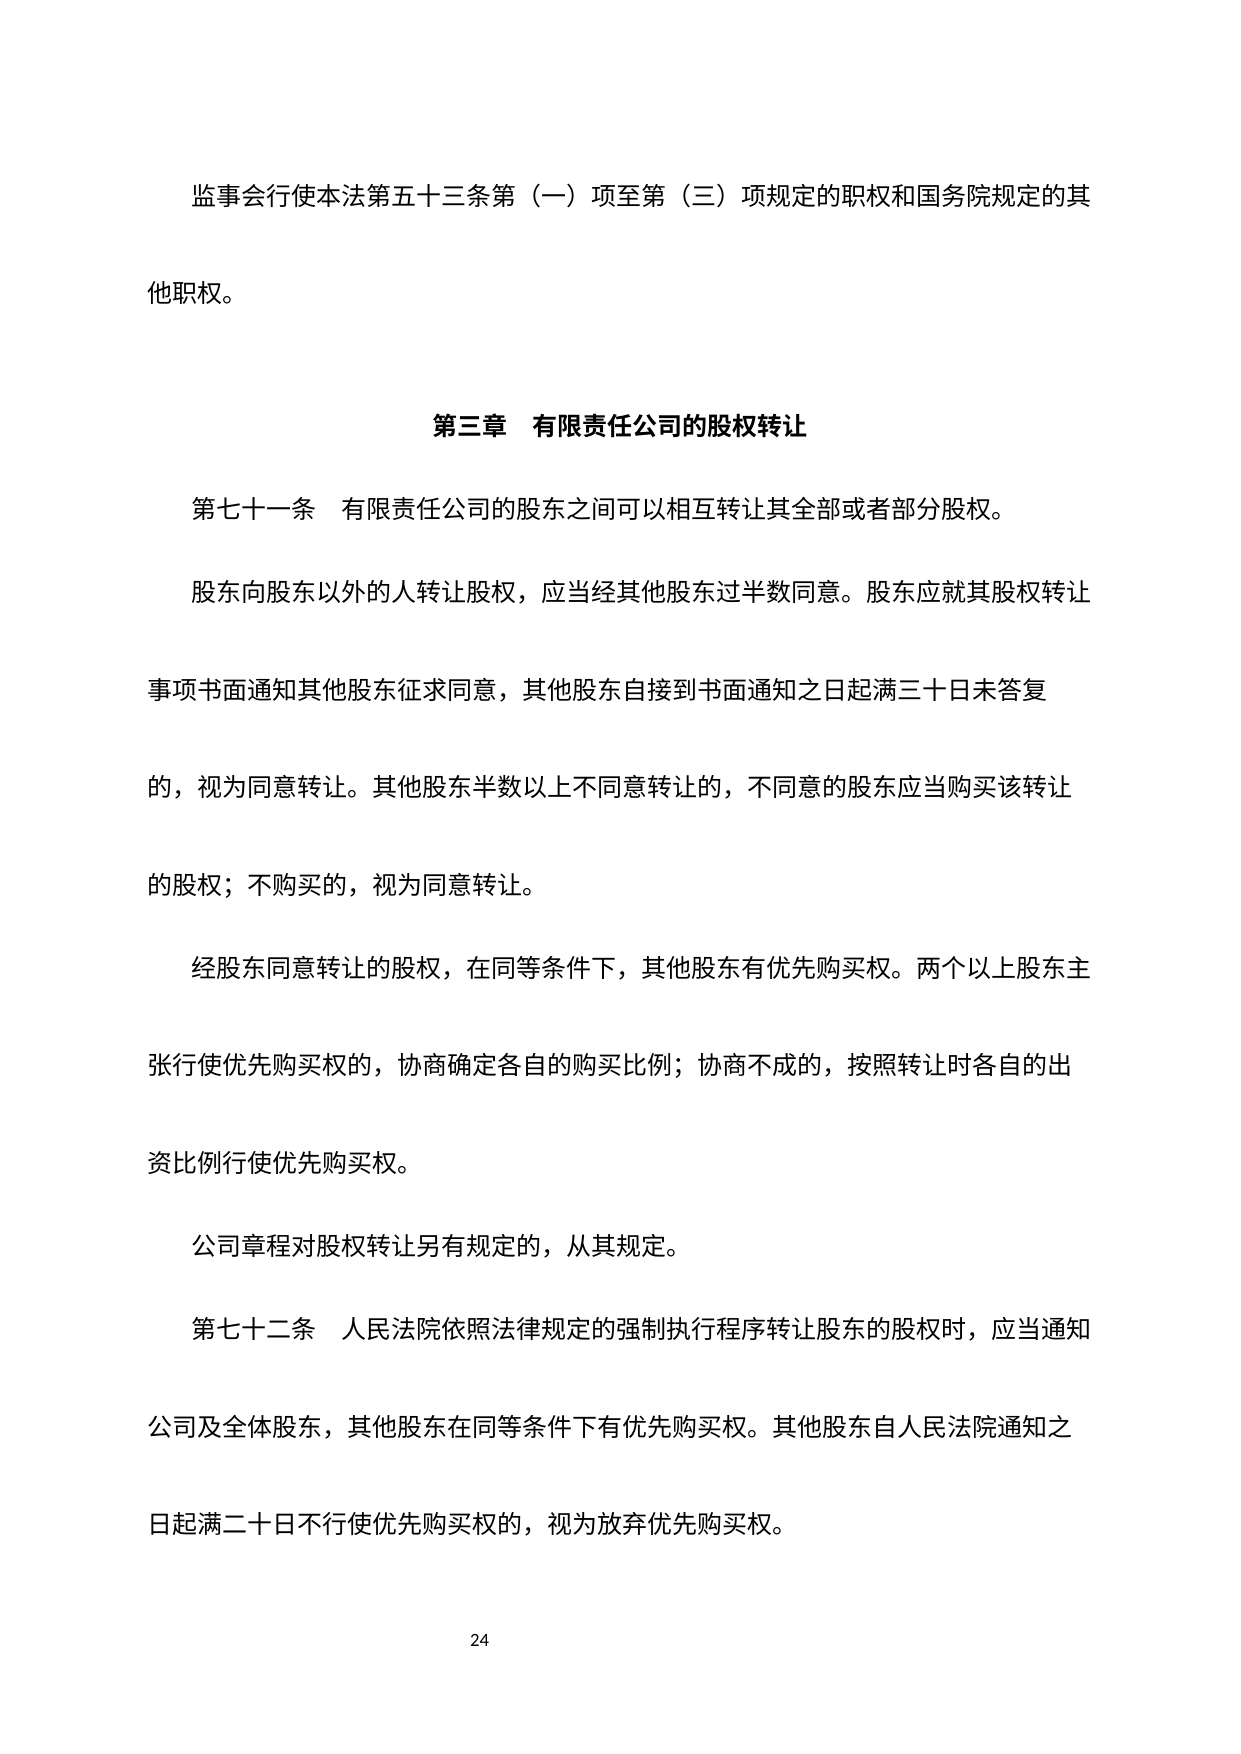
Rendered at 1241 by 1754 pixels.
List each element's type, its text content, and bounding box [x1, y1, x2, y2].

text 经股东同意转让的股权，在同等条件下，其他股东有优先购买权。两个以上股东主张行使优先购买权的，协商确定各自的购买比例；协商不成的，按照转让时各自的出资比例行使优先购买权。 [148, 934, 1093, 1194]
text 第七十二条 人民法院依照法律规定的强制执行程序转让股东的股权时，应当通知公司及全体股东，其他股东在同等条件下有优先购买权。其他股东自人民法院通知之日起满二十日不行使优先购买权的，视为放弃优先购买权。 [148, 1295, 1093, 1555]
text 第七十一条 有限责任公司的股东之间可以相互转让其全部或者部分股权。 [148, 475, 1093, 540]
text 第三章 有限责任公司的股权转让 [148, 392, 1093, 457]
text 股东向股东以外的人转让股权，应当经其他股东过半数同意。股东应就其股权转让事项书面通知其他股东征求同意，其他股东自接到书面通知之日起满三十日未答复的，视为同意转让。其他股东半数以上不同意转让的，不同意的股东应当购买该转让的股权；不购买的，视为同意转让。 [148, 558, 1093, 916]
text 公司章程对股权转让另有规定的，从其规定。 [148, 1212, 1093, 1277]
text 监事会行使本法第五十三条第（一）项至第（三）项规定的职权和国务院规定的其他职权。 [148, 162, 1093, 324]
